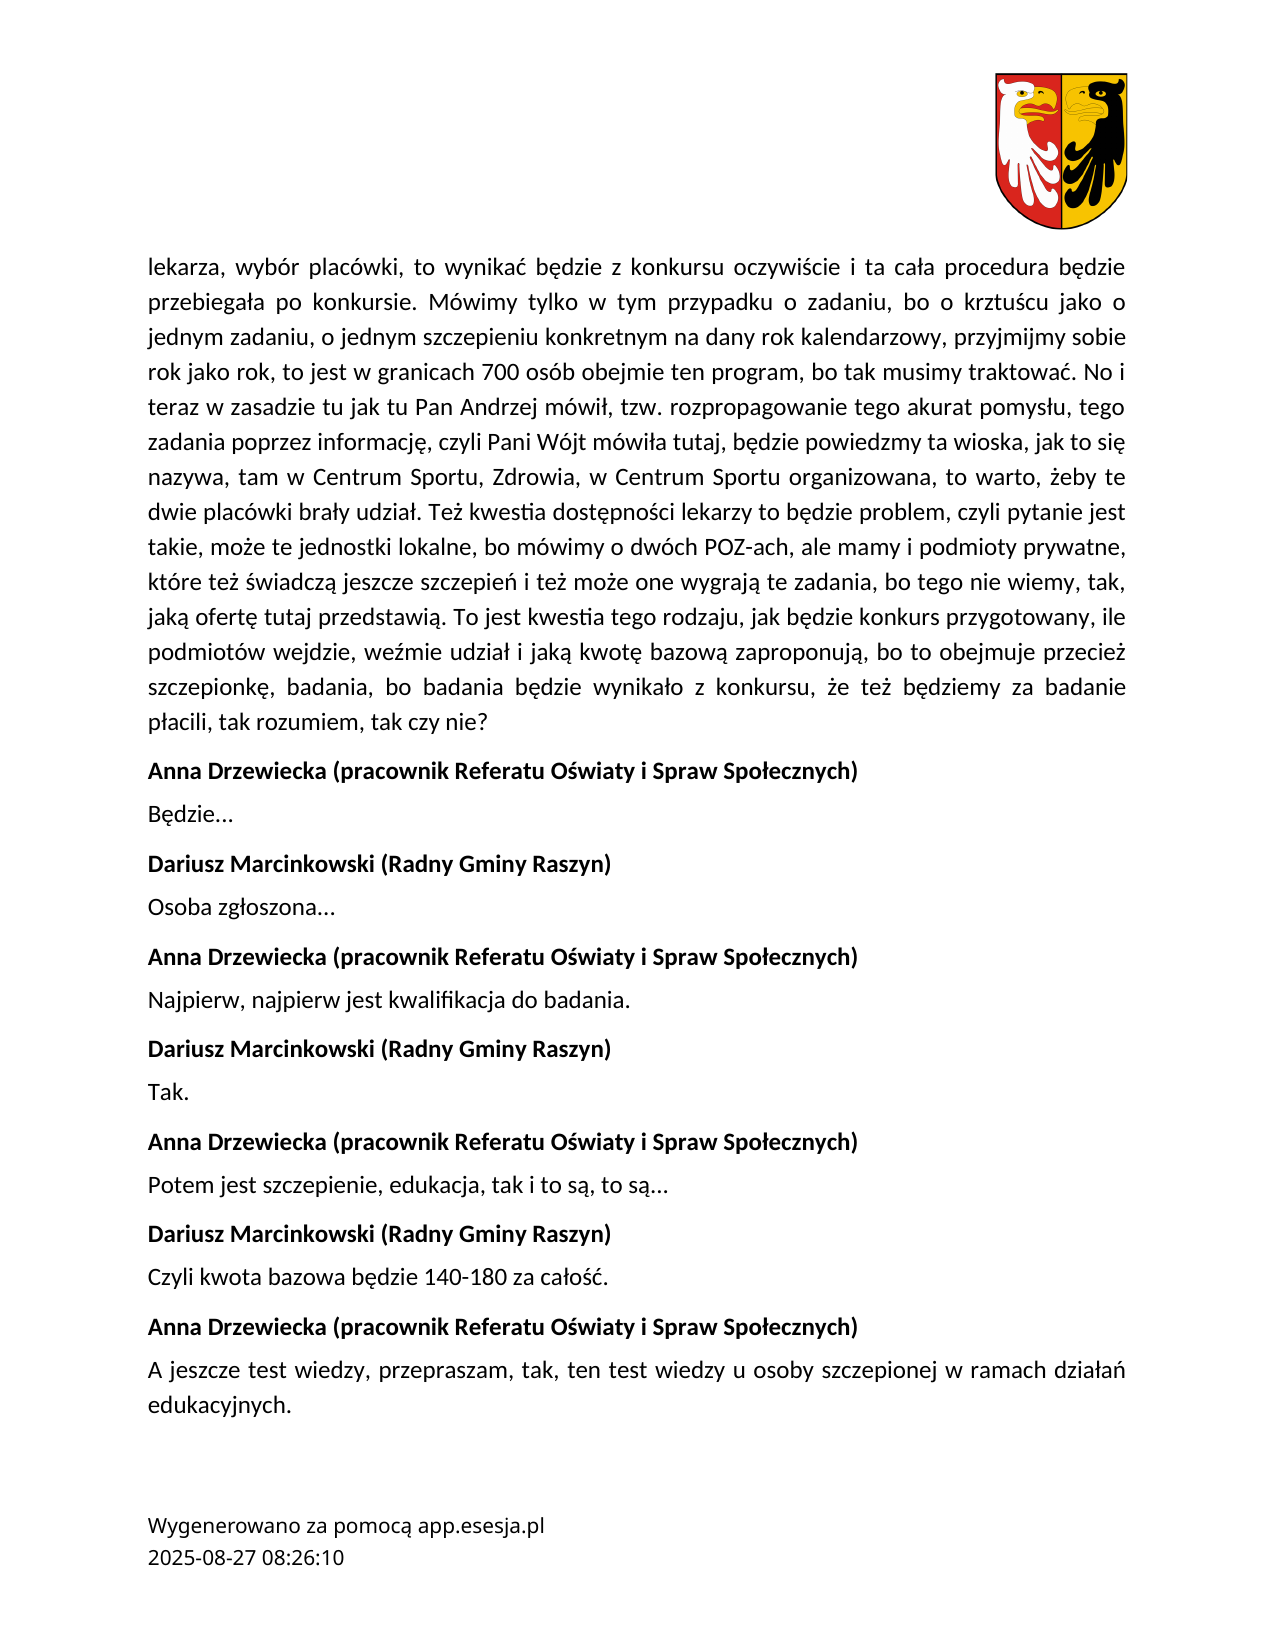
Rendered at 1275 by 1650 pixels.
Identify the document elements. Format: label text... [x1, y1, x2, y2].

text Osoba zgłoszona... [148, 891, 1127, 922]
subtitle Anna Drzewiecka (pracownik Referatu Oświaty i Spraw Społecznych) [148, 1311, 1127, 1342]
text Czyli kwota bazowa będzie 140-180 za całość. [148, 1262, 1127, 1292]
text Najpierw, najpierw jest kwalifikacja do badania. [148, 984, 1127, 1014]
text Tak. [148, 1076, 1127, 1107]
subtitle Dariusz Marcinkowski (Radny Gminy Raszyn) [148, 1033, 1127, 1064]
subtitle Anna Drzewiecka (pracownik Referatu Oświaty i Spraw Społecznych) [148, 1126, 1127, 1156]
picture [995, 73, 1128, 230]
subtitle Anna Drzewiecka (pracownik Referatu Oświaty i Spraw Społecznych) [148, 756, 1127, 786]
text Będzie... [148, 798, 1127, 829]
text Potem jest szczepienie, edukacja, tak i to są, to są... [148, 1169, 1127, 1199]
text A jeszcze test wiedzy, przepraszam, tak, ten test wiedzy u osoby szczepionej w ramach działań edukacyjnych. [148, 1354, 1127, 1420]
subtitle Dariusz Marcinkowski (Radny Gminy Raszyn) [148, 1218, 1127, 1249]
subtitle Anna Drzewiecka (pracownik Referatu Oświaty i Spraw Społecznych) [148, 941, 1127, 971]
subtitle Dariusz Marcinkowski (Radny Gminy Raszyn) [148, 848, 1127, 879]
